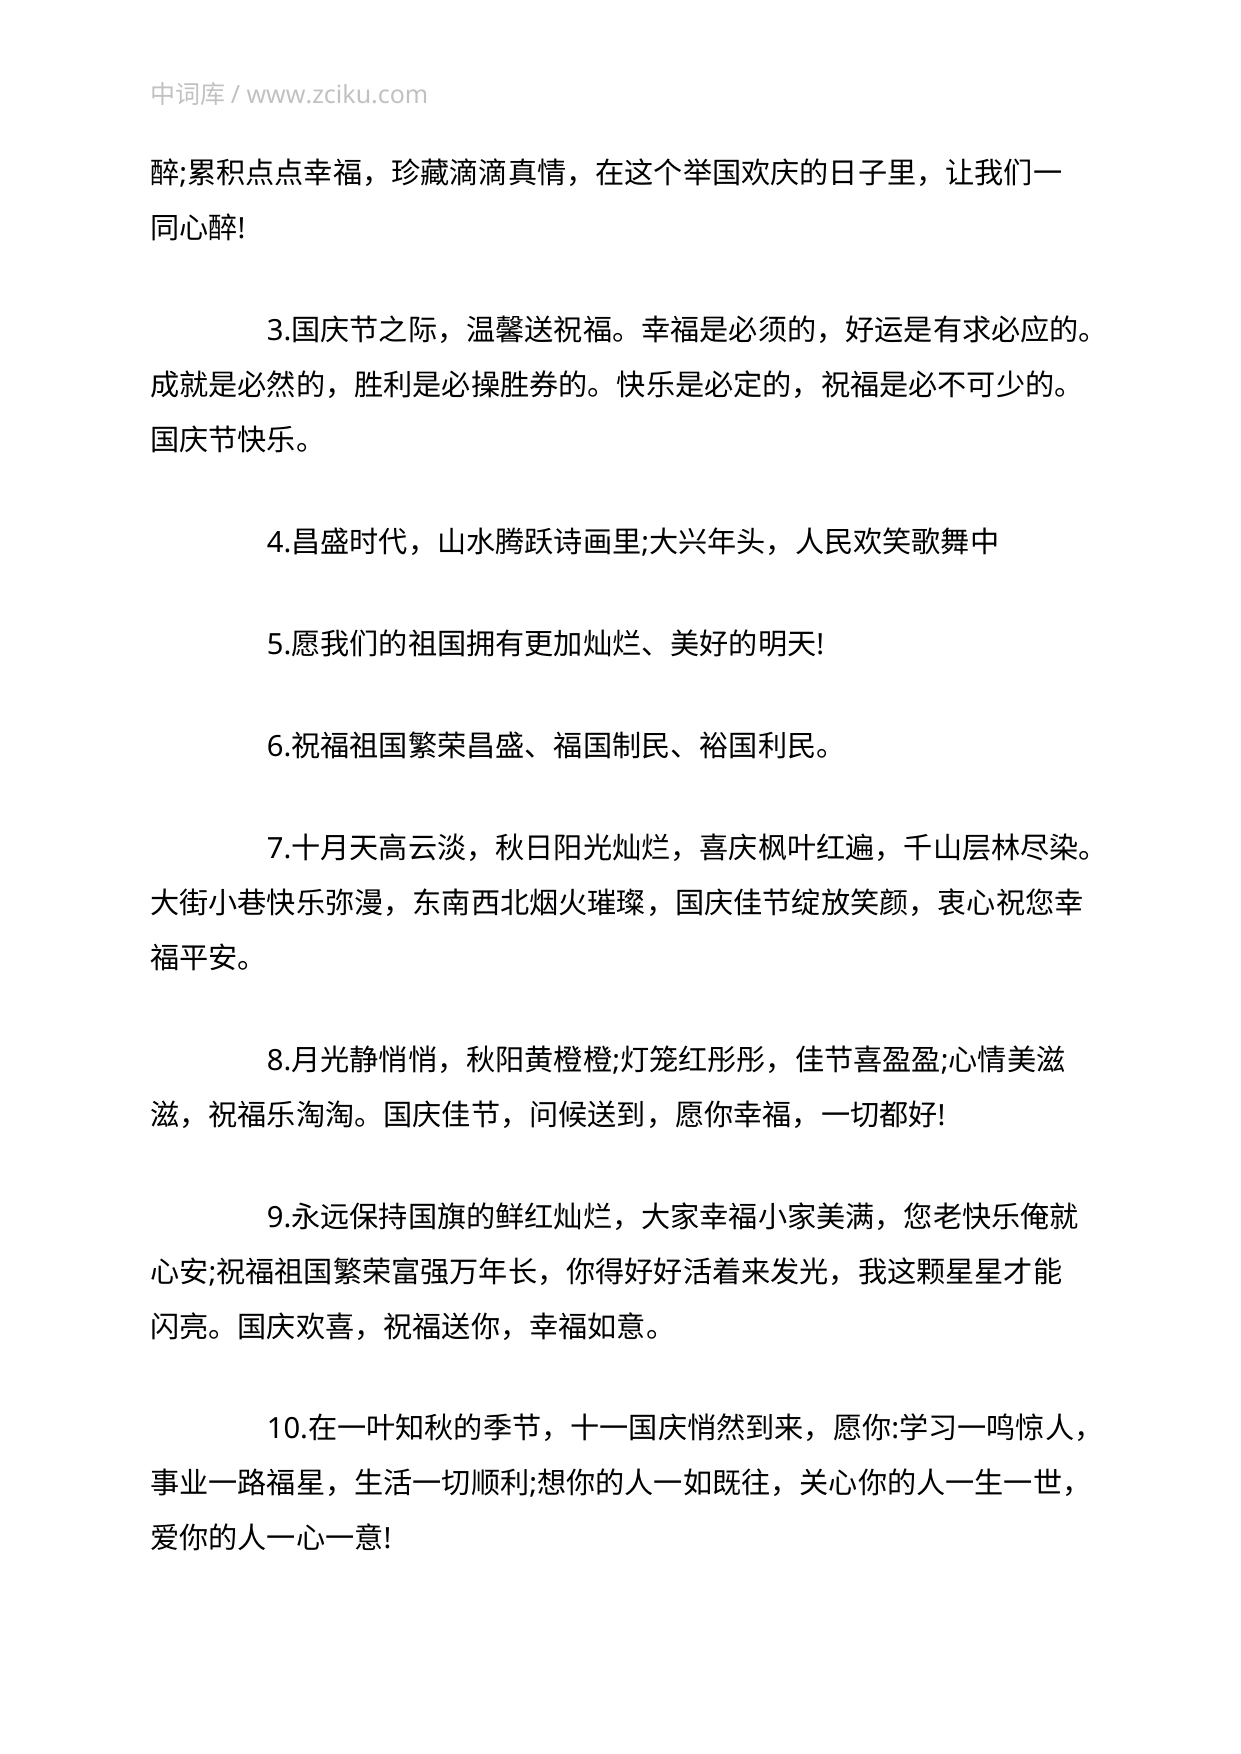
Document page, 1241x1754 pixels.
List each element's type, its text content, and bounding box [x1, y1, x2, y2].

text 4.昌盛时代，山水腾跃诗画里;大兴年头，人民欢笑歌舞中 [150, 519, 1090, 561]
text 3.国庆节之际，温馨送祝福。幸福是必须的，好运是有求必应的。成就是必然的，胜利是必操胜券的。快乐是必定的，祝福是必不可少的。国庆节快乐。 [150, 307, 1090, 459]
text 5.愿我们的祖国拥有更加灿烂、美好的明天! [150, 621, 1090, 663]
text 6.祝福祖国繁荣昌盛、福国制民、裕国利民。 [150, 723, 1090, 765]
text 8.月光静悄悄，秋阳黄橙橙;灯笼红彤彤，佳节喜盈盈;心情美滋滋，祝福乐淘淘。国庆佳节，问候送到，愿你幸福，一切都好! [150, 1036, 1090, 1134]
text 7.十月天高云淡，秋日阳光灿烂，喜庆枫叶红遍，千山层林尽染。大街小巷快乐弥漫，东南西北烟火璀璨，国庆佳节绽放笑颜，衷心祝您幸福平安。 [150, 824, 1090, 977]
text 10.在一叶知秋的季节，十一国庆悄然到来，愿你:学习一鸣惊人，事业一路福星，生活一切顺利;想你的人一如既往，关心你的人一生一世，爱你的人一心一意! [150, 1405, 1090, 1557]
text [150, 150, 1090, 247]
text 9.永远保持国旗的鲜红灿烂，大家幸福小家美满，您老快乐俺就心安;祝福祖国繁荣富强万年长，你得好好活着来发光，我这颗星星才能闪亮。国庆欢喜，祝福送你，幸福如意。 [150, 1193, 1090, 1346]
